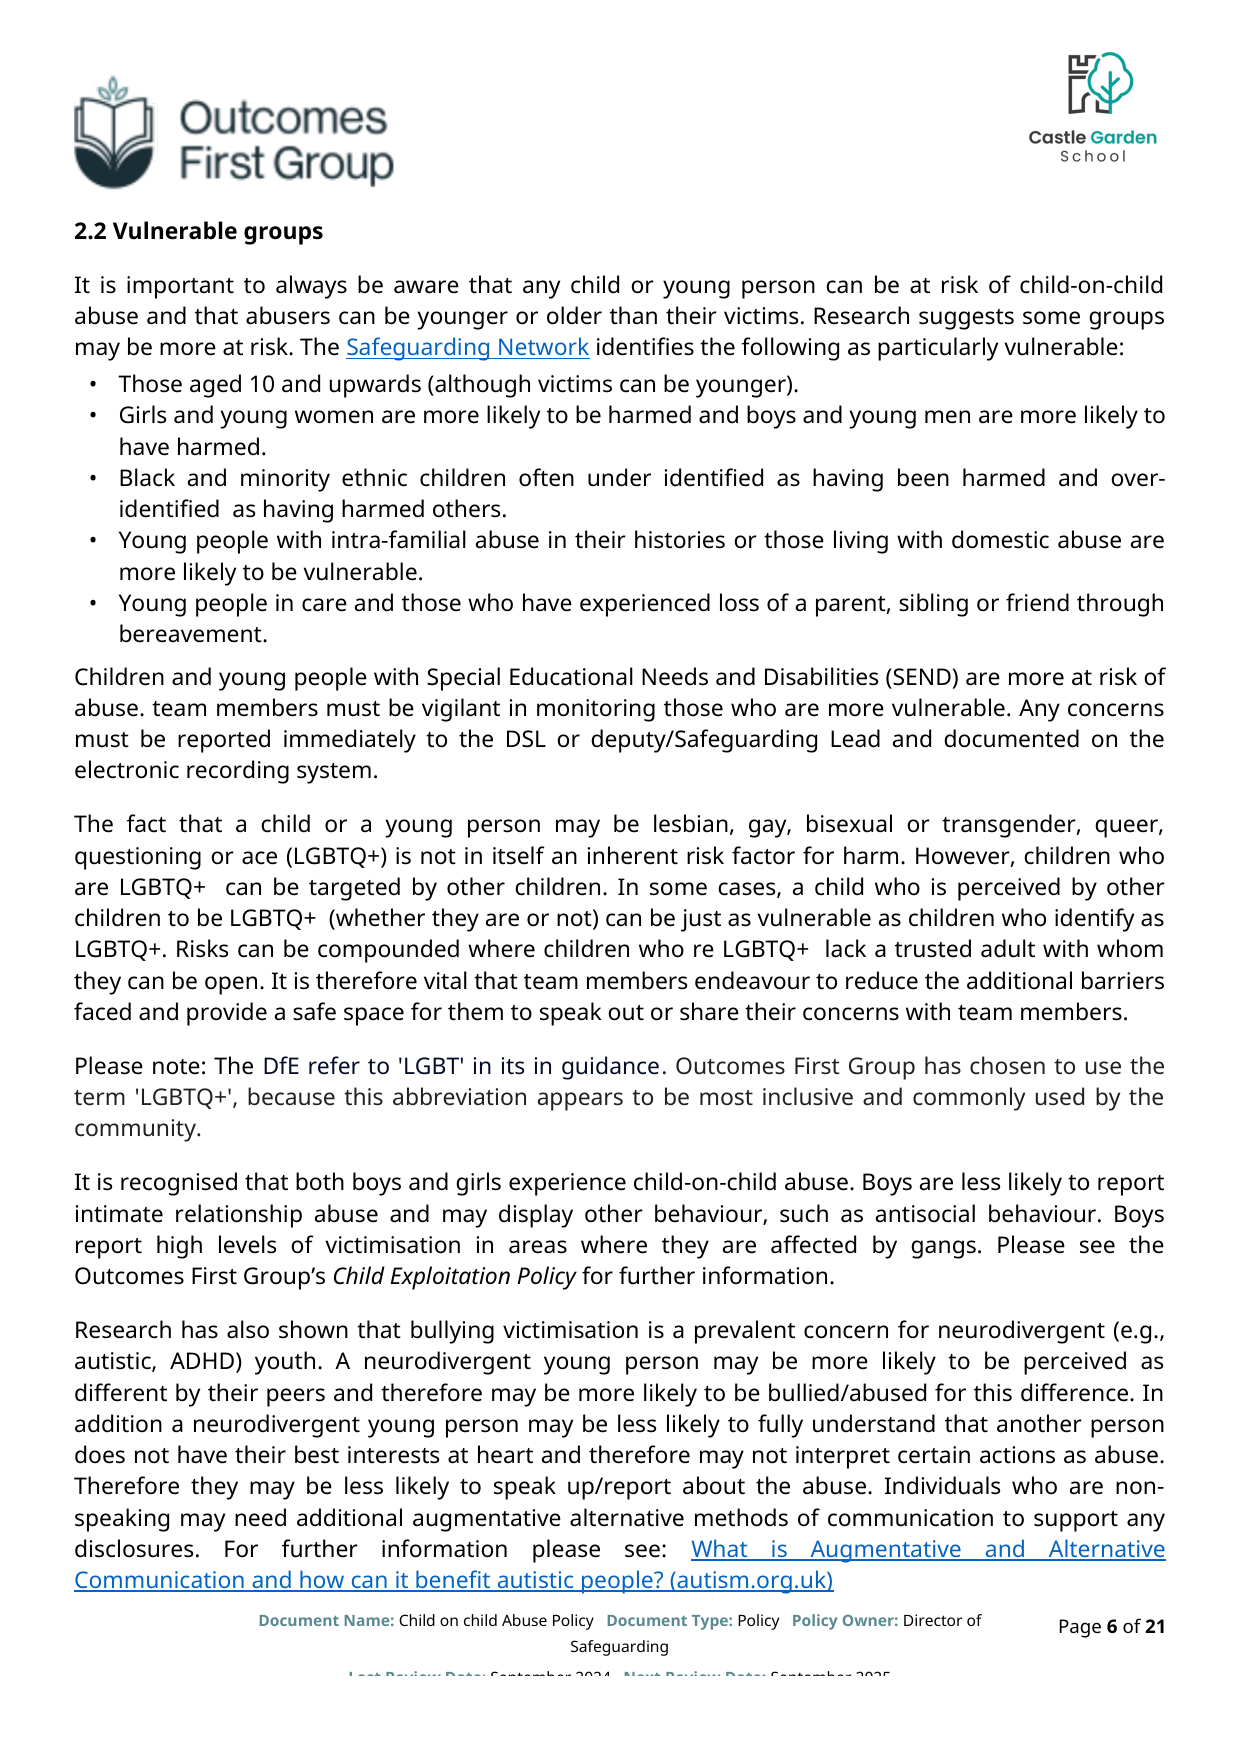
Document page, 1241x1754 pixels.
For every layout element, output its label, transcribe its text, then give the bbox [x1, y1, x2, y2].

picture [1016, 34, 1169, 187]
text • Young people with intra-familial abuse in their histories or those living with domestic abuse are more likely to be vulnerable. [89, 524, 1166, 587]
text • Those aged 10 and upwards (although victims can be younger). [89, 368, 1166, 399]
picture [73, 73, 394, 191]
text The fact that a child or a young person may be lesbian, gay, bisexual or transgender, queer, questioning or ace (LGBTQ+) is not in itself an inherent risk factor for harm. However, children who are LGBTQ+ can be targeted by other children. In some cases, a child who is perceived by other children to be LGBTQ+ (whether they are or not) can be just as vulnerable as children who identify as LGBTQ+. Risks can be compounded where children who re LGBTQ+ lack a trusted adult with whom they can be open. It is therefore vital that team members endeavour to reduce the additional barriers faced and provide a safe space for them to speak out or share their concerns with team members. [74, 808, 1166, 1027]
text Please note: The DfE refer to 'LGBT' in its in guidance. Outcomes First Group has chosen to use the term 'LGBTQ+', because this abbreviation appears to be most inclusive and commonly used by the community. [74, 1112, 1166, 1144]
text Research has also shown that bullying victimisation is a prevalent concern for neurodivergent (e.g., autistic, ADHD) youth. A neurodivergent young person may be more likely to be perceived as different by their peers and therefore may be more likely to be bullied/abused for this difference. In addition a neurodivergent young person may be less likely to fully understand that another person does not have their best interests at heart and therefore may not interpret certain actions as abuse. Therefore they may be less likely to speak up/report about the abuse. Individuals who are non-speaking may need additional augmentative alternative methods of communication to support any disclosures. For further information please see: What is Augmentative and Alternative Communication and how can it benefit autistic people? (autism.org.uk) [74, 1314, 1166, 1595]
text Children and young people with Special Educational Needs and Disabilities (SEND) are more at risk of abuse. team members must be vigilant in monitoring those who are more vulnerable. Any concerns must be reported immediately to the DSL or deputy/Safeguarding Lead and documented on the electronic recording system. [74, 661, 1166, 786]
text • Girls and young women are more likely to be harmed and boys and young men are more likely to have harmed. [89, 399, 1166, 462]
text It is recognised that both boys and girls experience child-on-child abuse. Boys are less likely to report intimate relationship abuse and may display other behaviour, such as antisocial behaviour. Boys report high levels of victimisation in areas where they are affected by gangs. Please see the Outcomes First Group’s Child Exploitation Policy for further information. [74, 1166, 1166, 1291]
text Please note: The DfE refer to 'LGBT' in its in guidance. Outcomes First Group has chosen to use the term 'LGBTQ+', because this abbreviation appears to be most inclusive and commonly used by the community. [74, 1050, 661, 1081]
text • Young people in care and those who have experienced loss of a parent, sibling or friend through bereavement. [89, 587, 1166, 649]
text • Black and minority ethnic children often under identified as having been harmed and over-identified as having harmed others. [89, 462, 1166, 524]
text 2.2 Vulnerable groups [74, 215, 1166, 246]
text It is important to always be aware that any child or young person can be at risk of child-on-child abuse and that abusers can be younger or older than their victims. Research suggests some groups may be more at risk. The Safeguarding Network identifies the following as particularly vulnerable: [74, 269, 1166, 362]
